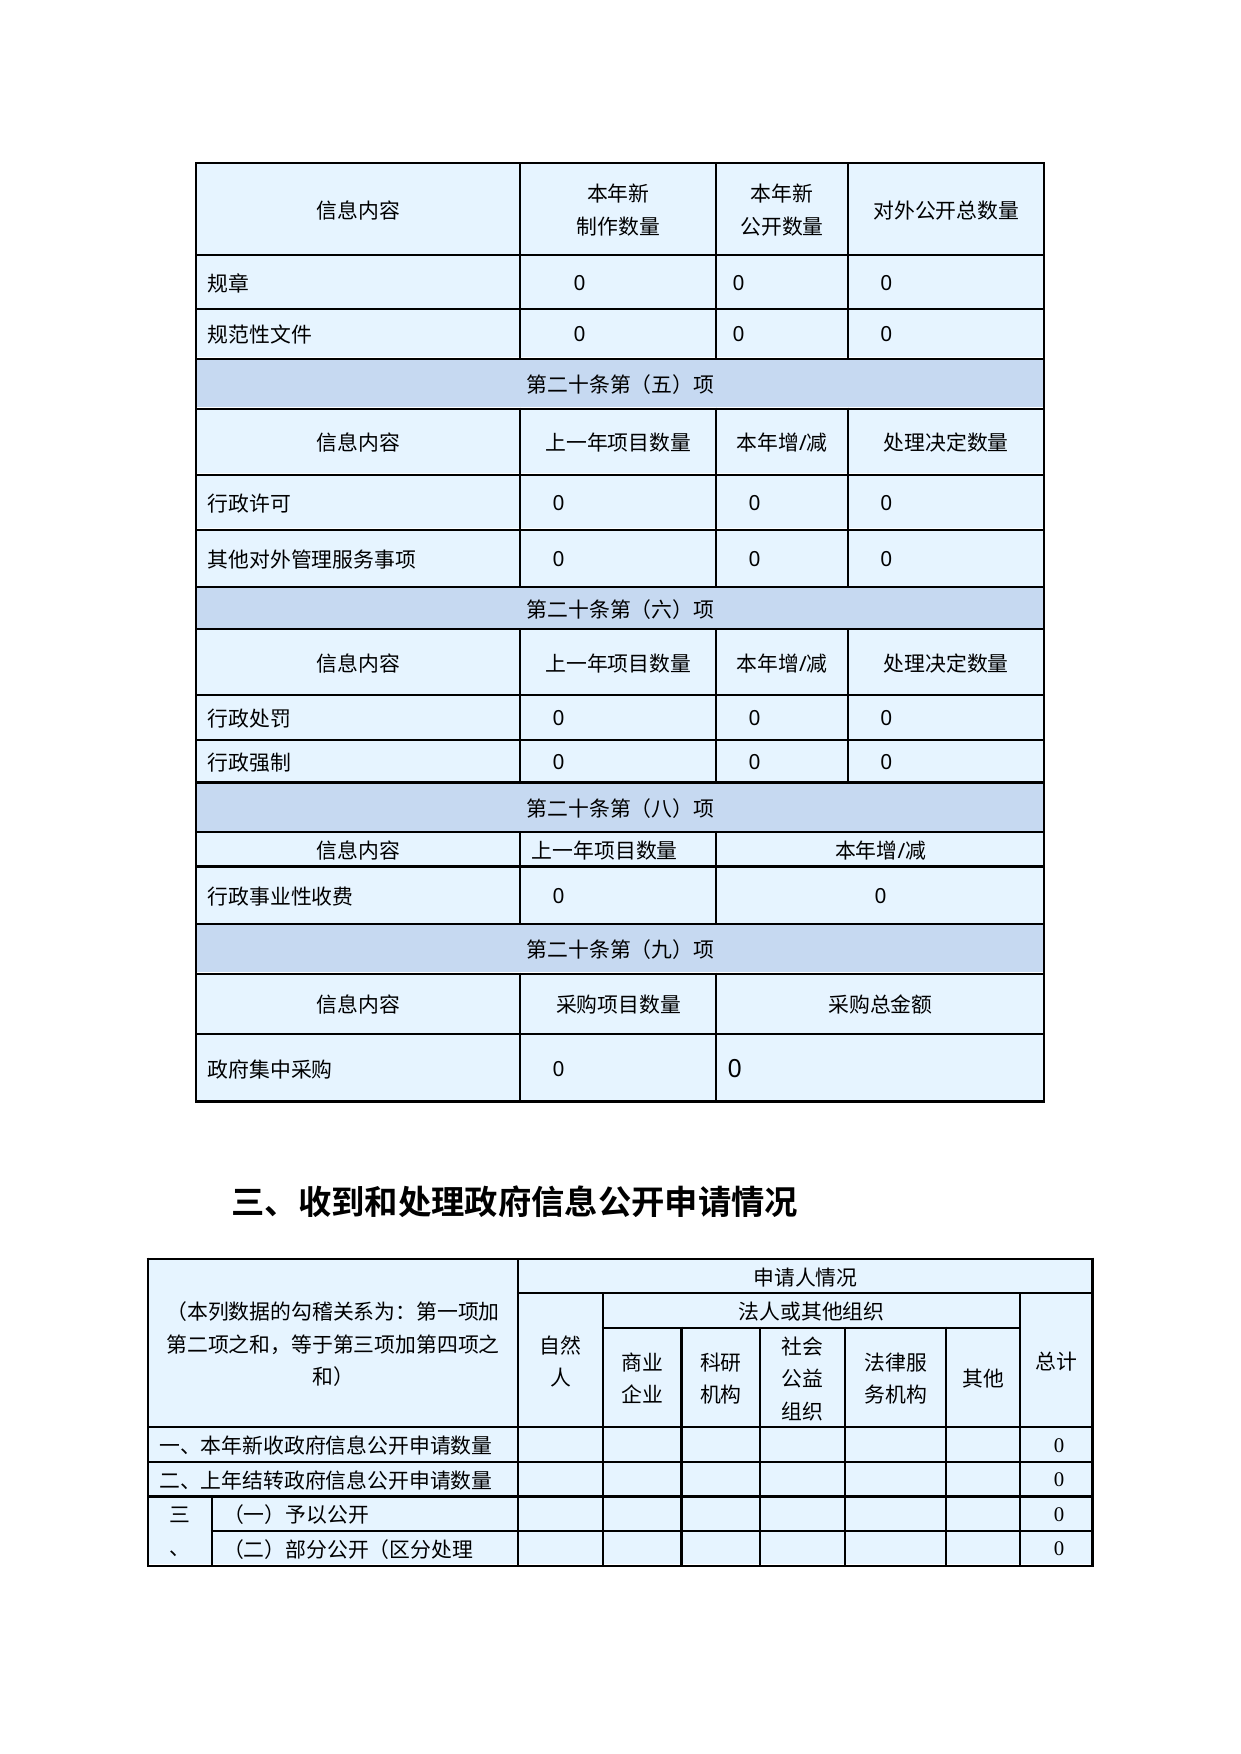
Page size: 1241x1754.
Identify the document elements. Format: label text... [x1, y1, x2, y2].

table_cell [761, 1428, 844, 1461]
table_cell 本年增/减 [717, 410, 847, 473]
table_cell 上一年项目数量 [521, 410, 715, 473]
table_cell [604, 1428, 680, 1461]
table_cell [683, 1428, 759, 1461]
table_cell 法律服务机构 [846, 1329, 945, 1426]
table_cell 0 [717, 868, 1043, 923]
table_cell 行政处罚 [197, 696, 519, 739]
table_cell 第二十条第（九）项 [197, 925, 1043, 972]
table_cell 0 [717, 310, 847, 357]
table_cell 0 [849, 696, 1043, 739]
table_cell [213, 1532, 517, 1564]
table_cell 自然人 [519, 1294, 602, 1426]
table_cell 三、本年度办理结果 [149, 1498, 211, 1564]
table_cell 0 [521, 310, 715, 357]
table_cell 0 [521, 476, 715, 528]
table_cell 采购总金额 [717, 975, 1043, 1033]
table_cell [519, 1463, 602, 1495]
table_cell 上一年项目数量 [521, 833, 715, 865]
table_cell 0 [1021, 1463, 1091, 1495]
table_cell 0 [849, 476, 1043, 528]
table_cell [519, 1532, 602, 1564]
table_cell 行政强制 [197, 741, 519, 781]
table_cell [947, 1532, 1019, 1564]
table_cell 本年新 制作数量 [521, 164, 715, 254]
table_cell 行政许可 [197, 476, 519, 528]
table_cell 信息内容 [197, 975, 519, 1033]
table_cell 上一年项目数量 [521, 630, 715, 694]
table_cell [683, 1498, 759, 1530]
table_cell 采购项目数量 [521, 975, 715, 1033]
table_cell 规范性文件 [197, 310, 519, 357]
table_cell 对外公开总数量 [849, 164, 1043, 254]
table_cell [519, 1428, 602, 1461]
table_cell [846, 1532, 945, 1564]
table_cell 0 [1021, 1532, 1091, 1564]
table_cell 0 [717, 696, 847, 739]
table_cell 0 [717, 476, 847, 528]
table_cell 0 [1021, 1428, 1091, 1461]
table_cell [761, 1463, 844, 1495]
table_cell 0 [849, 310, 1043, 357]
table_cell 政府集中采购 [197, 1035, 519, 1100]
table_cell 其他对外管理服务事项 [197, 531, 519, 586]
table_cell [519, 1498, 602, 1530]
table_cell 其他 [947, 1329, 1019, 1426]
table_cell [683, 1463, 759, 1495]
table_cell 第二十条第（五）项 [197, 360, 1043, 407]
text 三、收到和处理政府信息公开申请情况 [187, 1167, 1053, 1232]
table_cell （一）予以公开 [213, 1498, 517, 1530]
table_cell 信息内容 [197, 630, 519, 694]
table_cell 0 [521, 868, 715, 923]
table_cell 社会公益组织 [761, 1329, 844, 1426]
table_cell [947, 1463, 1019, 1495]
table_cell 信息内容 [197, 833, 519, 865]
table_cell [761, 1498, 844, 1530]
table_cell 规章 [197, 256, 519, 308]
table_cell 商业企业 [604, 1329, 680, 1426]
table_cell 行政事业性收费 [197, 868, 519, 923]
table_header 申请人情况 [519, 1260, 1091, 1292]
table_cell 0 [717, 256, 847, 308]
table_cell 0 [521, 256, 715, 308]
table_cell 第二十条第（八）项 [197, 784, 1043, 831]
table_cell [846, 1428, 945, 1461]
table_cell 一、本年新收政府信息公开申请数量 [149, 1428, 517, 1461]
table_cell 0 [717, 531, 847, 586]
table_cell 法人或其他组织 [604, 1294, 1019, 1327]
table_cell 第二十条第（六）项 [197, 588, 1043, 628]
table_cell [947, 1498, 1019, 1530]
table_cell 0 [1021, 1498, 1091, 1530]
table_cell [761, 1532, 844, 1564]
table_cell 处理决定数量 [849, 410, 1043, 473]
table_cell 总计 [1021, 1294, 1091, 1426]
table_cell 处理决定数量 [849, 630, 1043, 694]
table_cell 0 [849, 741, 1043, 781]
table_cell 本年增/减 [717, 833, 1043, 865]
table_cell 本年新 公开数量 [717, 164, 847, 254]
table_cell [604, 1463, 680, 1495]
table_cell 0 [521, 696, 715, 739]
table_cell [604, 1498, 680, 1530]
table_cell [947, 1428, 1019, 1461]
table_cell 0 [521, 531, 715, 586]
table_cell 0 [849, 256, 1043, 308]
table_cell 科研机构 [683, 1329, 759, 1426]
table_cell 0 [717, 1035, 1043, 1100]
table_cell 0 [849, 531, 1043, 586]
table_cell 二、上年结转政府信息公开申请数量 [149, 1463, 517, 1495]
table_cell 0 [521, 741, 715, 781]
table_cell [604, 1532, 680, 1564]
table_cell 0 [717, 741, 847, 781]
table_cell 信息内容 [197, 164, 519, 254]
table_cell [846, 1498, 945, 1530]
table_cell 本年增/减 [717, 630, 847, 694]
table_cell 信息内容 [197, 410, 519, 473]
table_cell [846, 1463, 945, 1495]
table_header （本列数据的勾稽关系为：第一项加第二项之和，等于第三项加第四项之和） [149, 1260, 517, 1426]
table_cell 0 [521, 1035, 715, 1100]
table_cell [683, 1532, 759, 1564]
